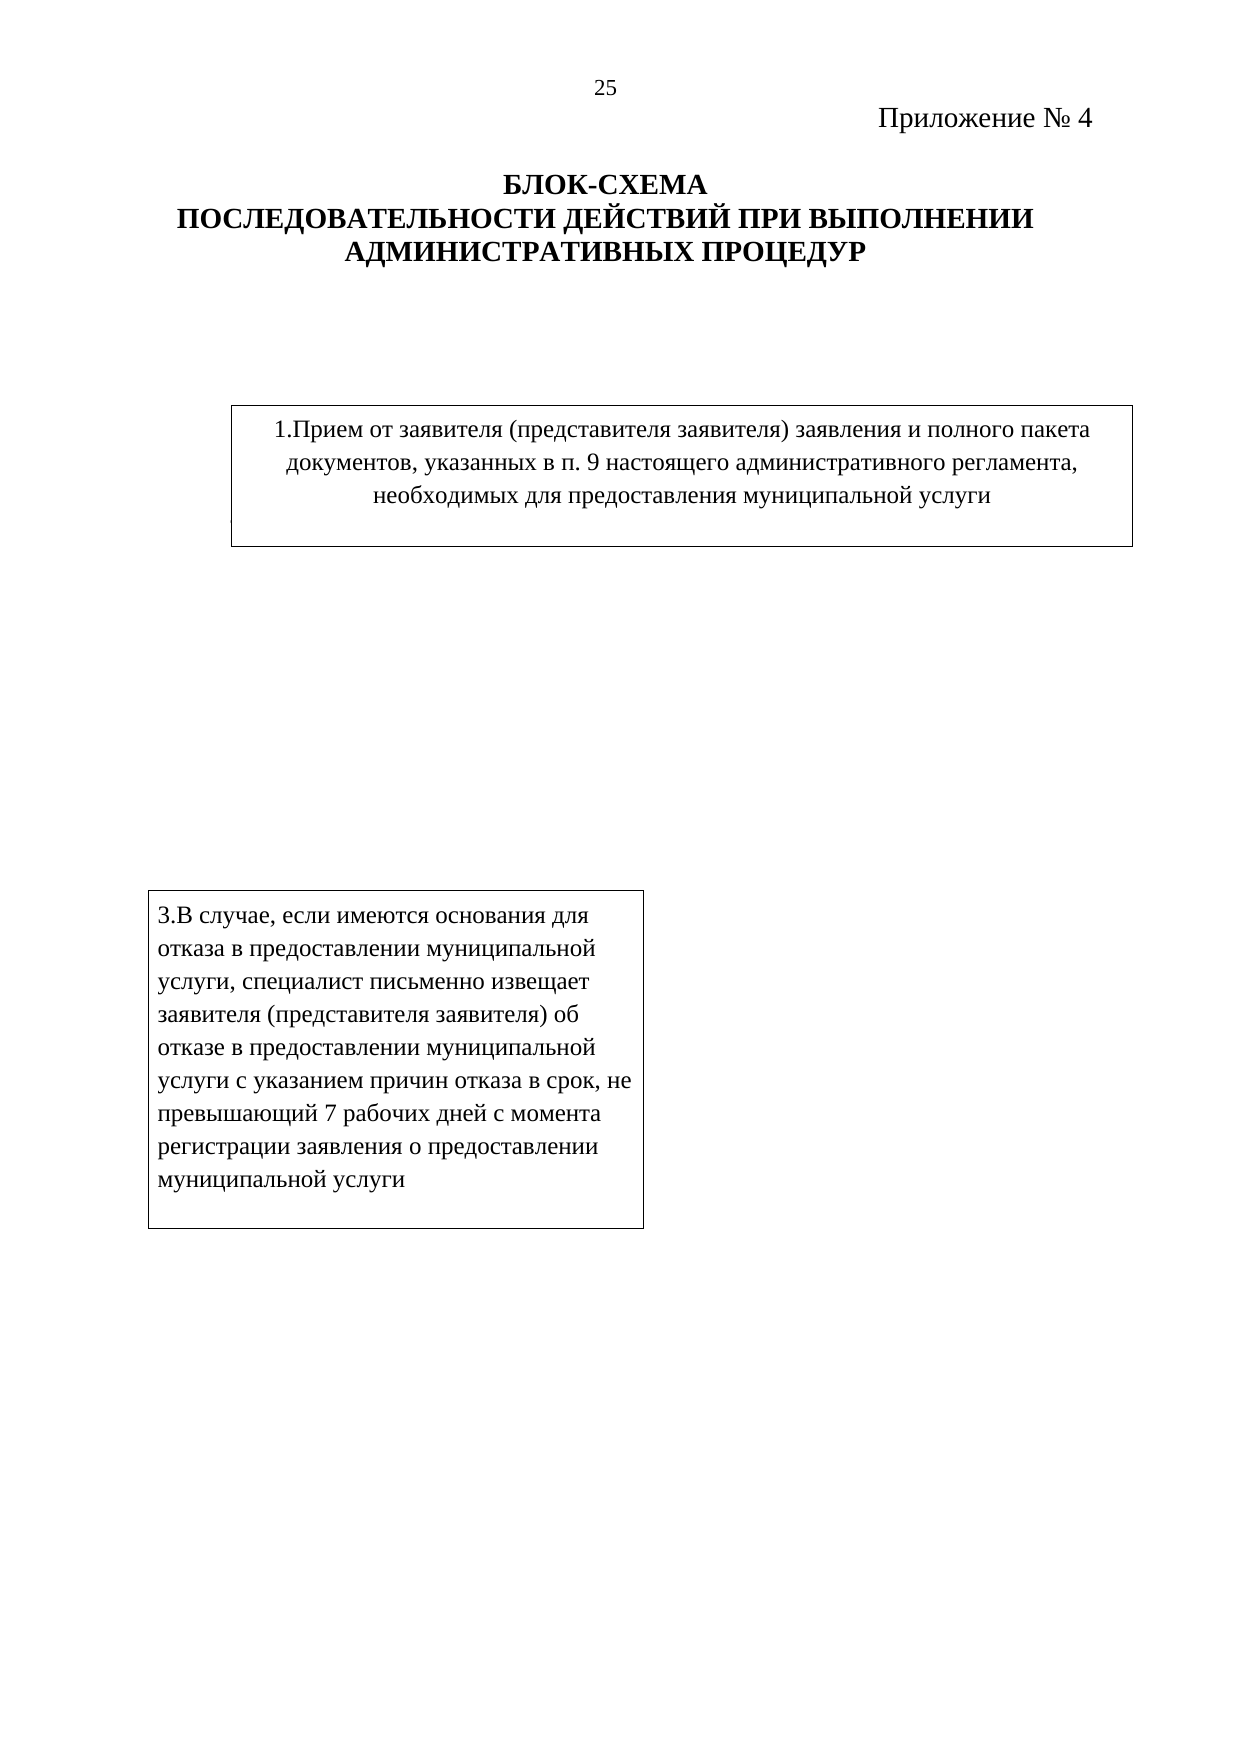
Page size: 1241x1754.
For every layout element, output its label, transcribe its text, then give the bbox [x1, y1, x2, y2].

text АДМИНИСТРАТИВНЫХ ПРОЦЕДУР [118, 234, 1092, 268]
text БЛОК-СХЕМА [118, 167, 1092, 201]
text ПОСЛЕДОВАТЕЛЬНОСТИ ДЕЙСТВИЙ ПРИ ВЫПОЛНЕНИИ [118, 201, 1092, 234]
text Приложение № 4 [118, 100, 1092, 134]
